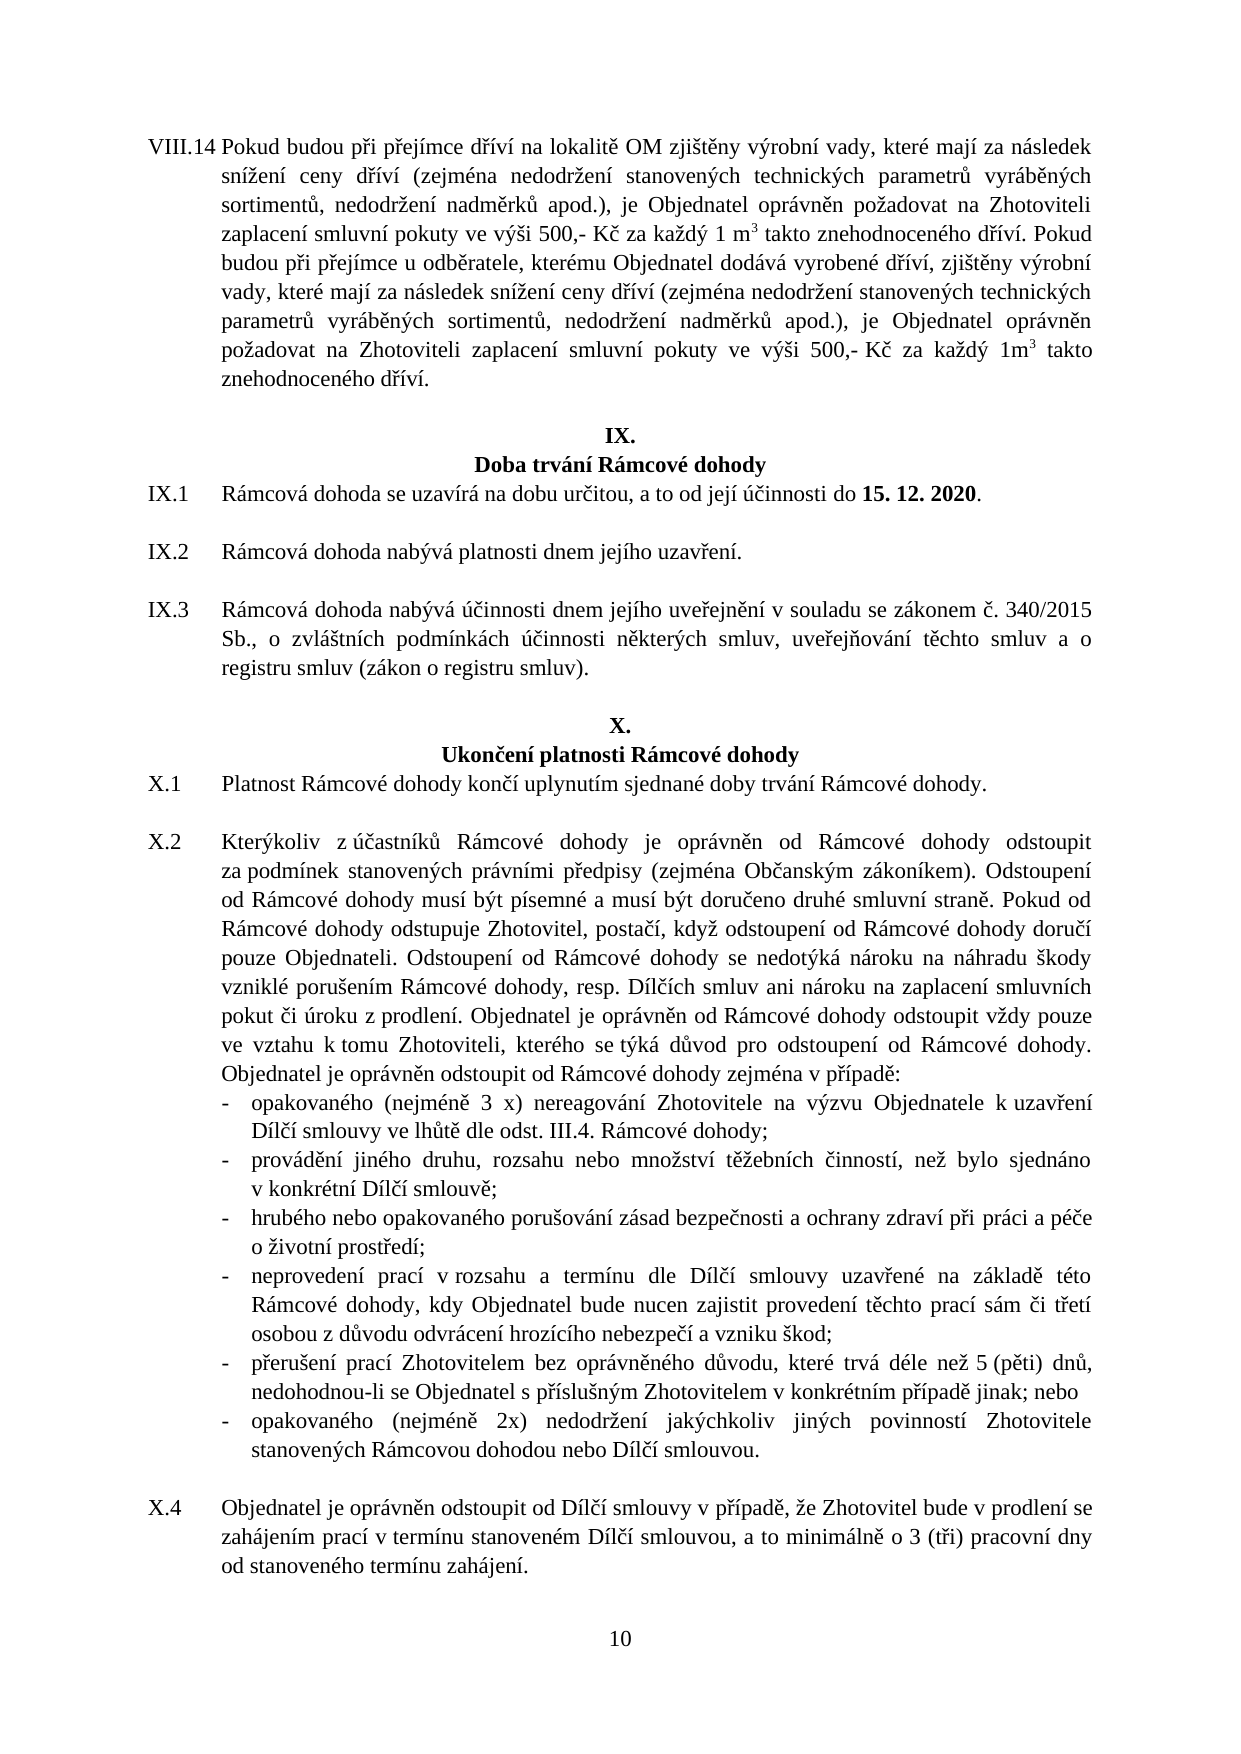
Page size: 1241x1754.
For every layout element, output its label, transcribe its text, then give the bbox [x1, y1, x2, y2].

text Doba trvání Rámcové dohody [148, 451, 1093, 478]
text X.2 Kterýkoliv z účastníků Rámcové dohody je oprávněn od Rámcové dohody odstoupit za podmínek stanovených právními předpisy (zejména Občanským zákoníkem). Odstoupení od Rámcové dohody musí být písemné a musí být doručeno druhé smluvní straně. Pokud od Rámcové dohody odstupuje Zhotovitel, postačí, když odstoupení od Rámcové dohody doručí pouze Objednateli. Odstoupení od Rámcové dohody se nedotýká nároku na náhradu škody vzniklé porušením Rámcové dohody, resp. Dílčích smluv ani nároku na zaplacení smluvních pokut či úroku z prodlení. Objednatel je oprávněn od Rámcové dohody odstoupit vždy pouze ve vztahu k tomu Zhotoviteli, kterého se týká důvod pro odstoupení od Rámcové dohody. Objednatel je oprávněn odstoupit od Rámcové dohody zejména v případě: [148, 828, 1093, 1086]
text X.4 Objednatel je oprávněn odstoupit od Dílčí smlouvy v případě, že Zhotovitel bude v prodlení se zahájením prací v termínu stanoveném Dílčí smlouvou, a to minimálně o 3 (tři) pracovní dny od stanoveného termínu zahájení. [148, 1494, 1093, 1578]
text IX.2 Rámcová dohoda nabývá platnosti dnem jejího uzavření. [148, 538, 1093, 565]
list přerušení prací Zhotovitelem bez oprávněného důvodu, které trvá déle než 5 (pěti) dnů, nedohodnou-li se Objednatel s příslušným Zhotovitelem v konkrétním případě jinak; nebo [221, 1349, 1093, 1404]
list neprovedení prací v rozsahu a termínu dle Dílčí smlouvy uzavřené na základě této Rámcové dohody, kdy Objednatel bude nucen zajistit provedení těchto prací sám či třetí osobou z důvodu odvrácení hrozícího nebezpečí a vzniku škod; [221, 1262, 1093, 1347]
list opakovaného (nejméně 2x) nedodržení jakýchkoliv jiných povinností Zhotovitele stanovených Rámcovou dohodou nebo Dílčí smlouvou. [221, 1407, 1093, 1462]
list opakovaného (nejméně 3 x) nereagování Zhotovitele na výzvu Objednatele k uzavření Dílčí smlouvy ve lhůtě dle odst. III.4. Rámcové dohody; [221, 1088, 1093, 1144]
text X. [148, 712, 1093, 738]
text Ukončení platnosti Rámcové dohody [148, 741, 1093, 767]
text IX. [148, 422, 1093, 449]
text X.1 Platnost Rámcové dohody končí uplynutím sjednané doby trvání Rámcové dohody. [148, 770, 1093, 796]
list hrubého nebo opakovaného porušování zásad bezpečnosti a ochrany zdraví při práci a péče o životní prostředí; [221, 1204, 1093, 1260]
text IX.1 Rámcová dohoda se uzavírá na dobu určitou, a to od její účinnosti do 15. 12. 2020. [148, 480, 1093, 507]
list provádění jiného druhu, rozsahu nebo množství těžebních činností, než bylo sjednáno v konkrétní Dílčí smlouvě; [221, 1146, 1093, 1202]
text IX.3 Rámcová dohoda nabývá účinnosti dnem jejího uveřejnění v souladu se zákonem č. 340/2015 Sb., o zvláštních podmínkách účinnosti některých smluv, uveřejňování těchto smluv a o registru smluv (zákon o registru smluv). [148, 596, 1093, 681]
subtitle VIII.14 Pokud budou při přejímce dříví na lokalitě OM zjištěny výrobní vady, které mají za následek snížení ceny dříví (zejména nedodržení stanovených technických parametrů vyráběných sortimentů, nedodržení nadměrků apod.), je Objednatel oprávněn požadovat na Zhotoviteli zaplacení smluvní pokuty ve výši 500,- Kč za každý takto znehodnoceného dříví. Pokud budou při přejímce u odběratele, kterému Objednatel dodává vyrobené dříví, zjištěny výrobní vady, které mají za následek snížení ceny dříví (zejména nedodržení stanovených technických parametrů vyráběných sortimentů, nedodržení nadměrků apod.), je Objednatel oprávněn požadovat na Zhotoviteli zaplacení smluvní pokuty ve výši 500,- Kč za každý 1m3 takto znehodnoceného dříví. [148, 133, 1093, 391]
